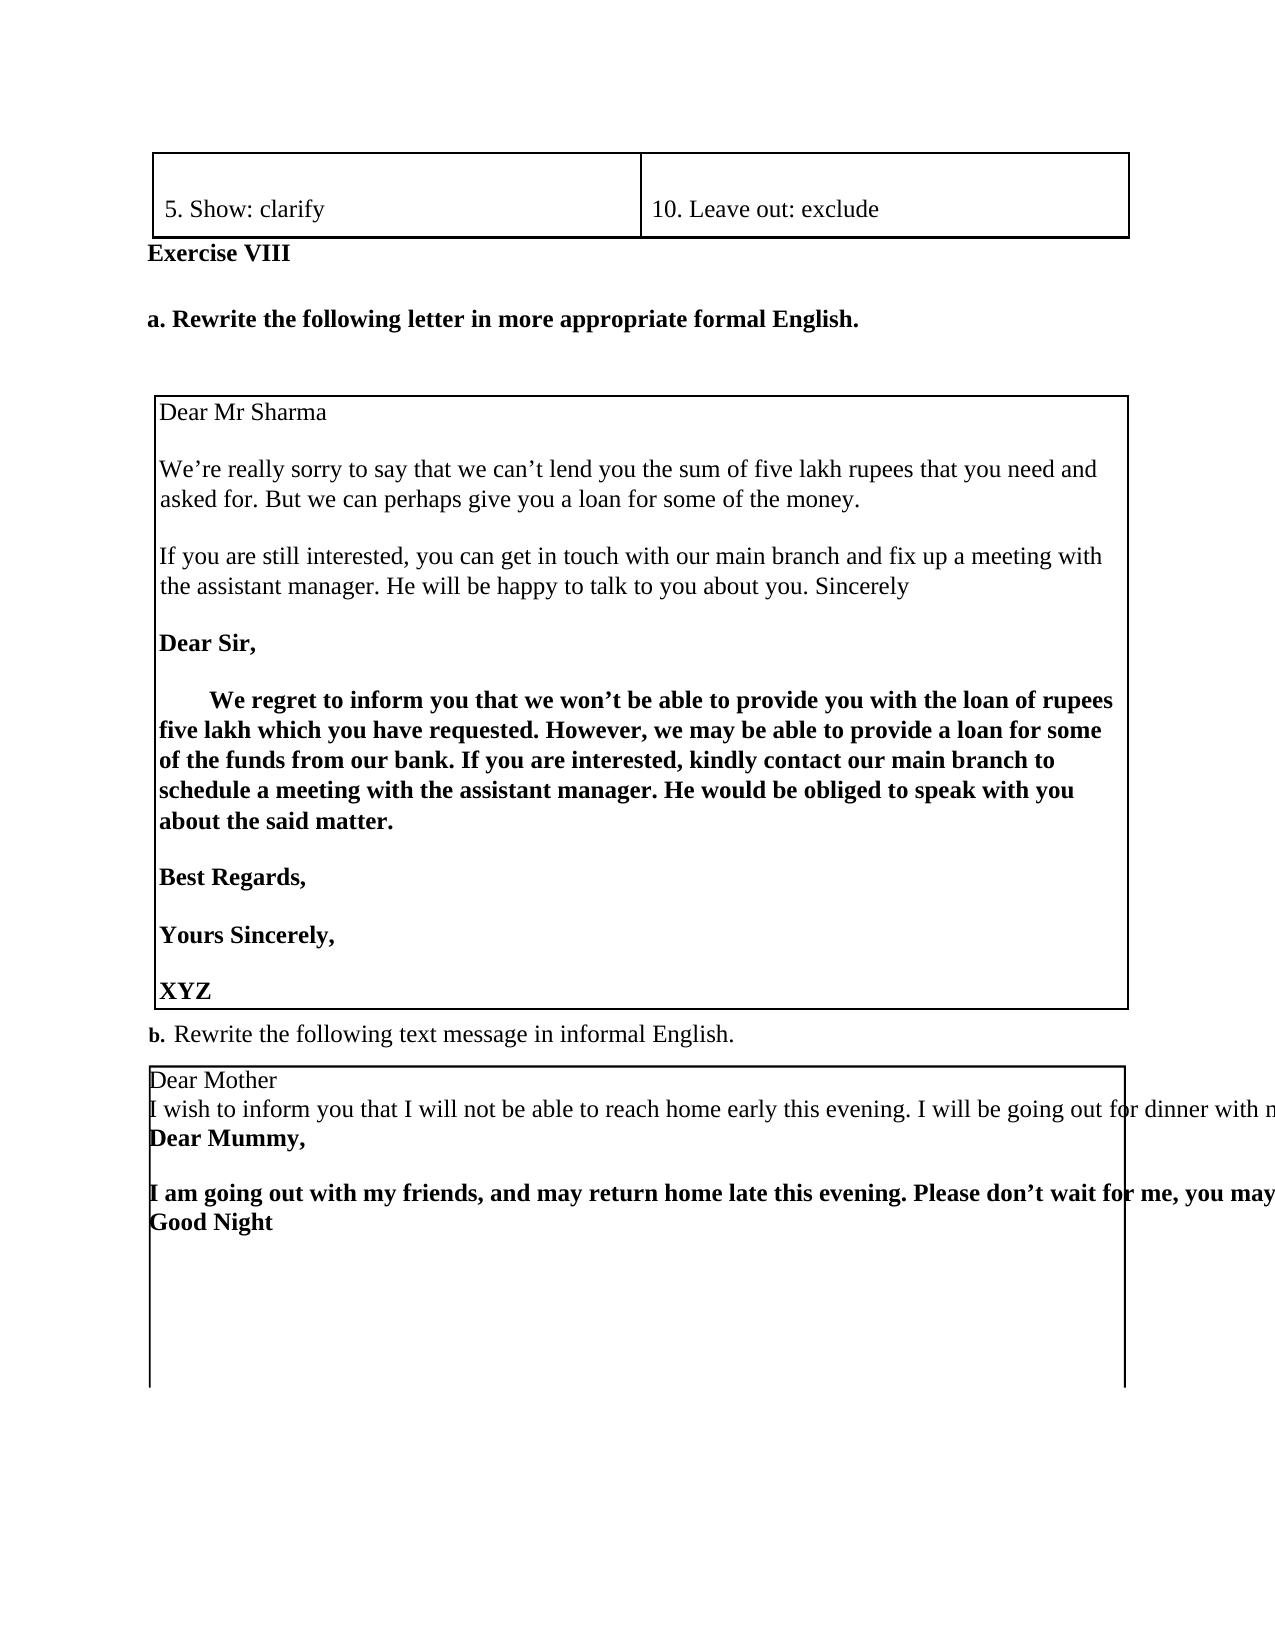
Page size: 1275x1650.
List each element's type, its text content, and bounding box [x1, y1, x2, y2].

table_header 5. Show: clarify [154, 154, 640, 236]
list Rewrite the following letter in more appropriate formal English. [147, 304, 1275, 333]
subtitle Exercise VIII [147, 238, 1275, 267]
table_header 10. Leave out: exclude [642, 154, 1128, 236]
list Rewrite the following text message in informal English. [148, 382, 1275, 1048]
